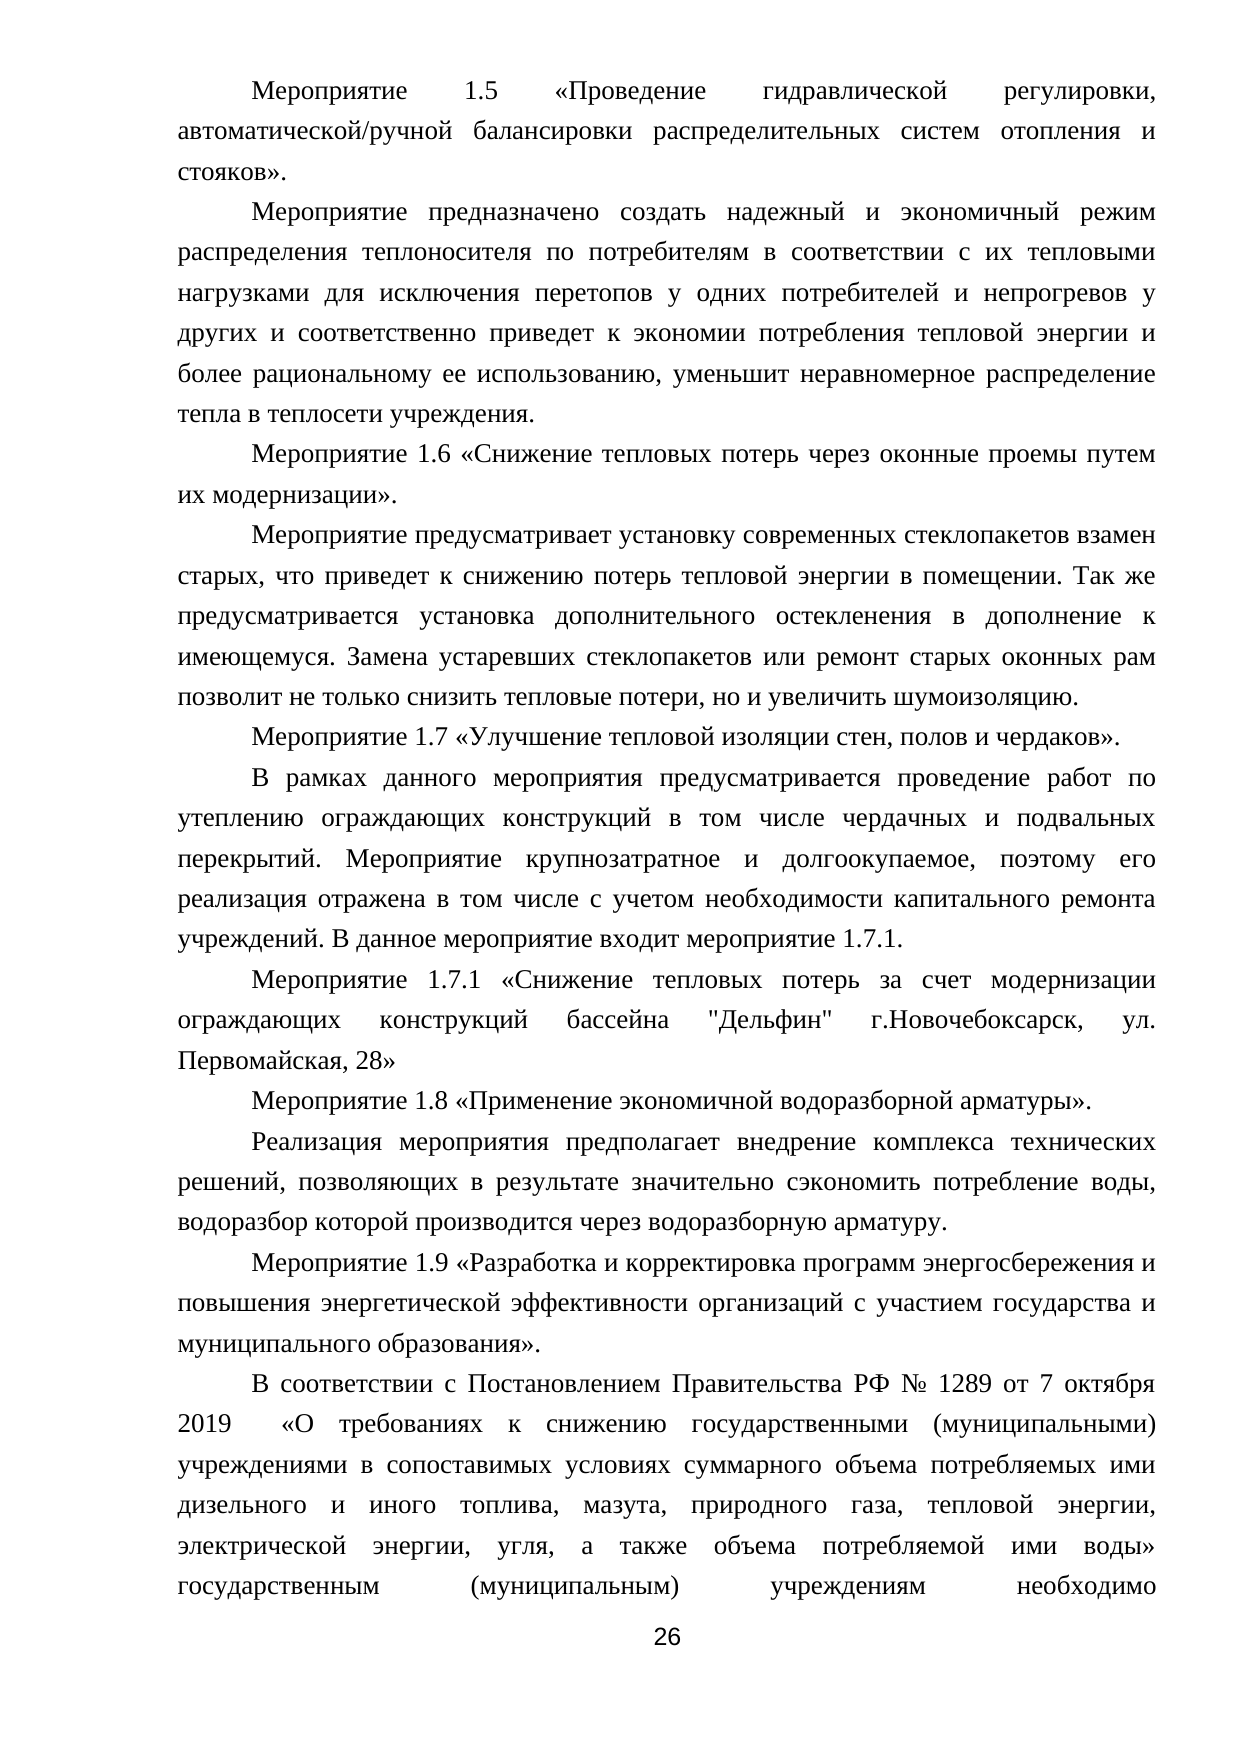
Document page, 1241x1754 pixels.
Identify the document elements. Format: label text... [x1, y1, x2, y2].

text Мероприятие 1.7 «Улучшение тепловой изоляции стен, полов и чердаков». [177, 721, 1157, 752]
text Мероприятие 1.6 «Снижение тепловых потерь через оконные проемы путем их модернизации». [177, 438, 1157, 509]
text В рамках данного мероприятия предусматривается проведение работ по утеплению ограждающих конструкций в том числе чердачных и подвальных перекрытий. Мероприятие крупнозатратное и долгоокупаемое, поэтому его реализация отражена в том числе с учетом необходимости капитального ремонта учреждений. В данное мероприятие входит мероприятие 1.7.1. [177, 761, 1157, 954]
text Мероприятие предусматривает установку современных стеклопакетов взамен старых, что приведет к снижению потерь тепловой энергии в помещении. Так же предусматривается установка дополнительного остекленения в дополнение к имеющемуся. Замена устаревших стеклопакетов или ремонт старых оконных рам позволит не только снизить тепловые потери, но и увеличить шумоизоляцию. [177, 518, 1157, 711]
text Мероприятие 1.9 «Разработка и корректировка программ энергосбережения и повышения энергетической эффективности организаций с участием государства и муниципального образования». [177, 1246, 1157, 1358]
text Реализация мероприятия предполагает внедрение комплекса технических решений, позволяющих в результате значительно сэкономить потребление воды, водоразбор которой производится через водоразборную арматуру. [177, 1125, 1157, 1237]
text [177, 1367, 1157, 1600]
text Мероприятие 1.7.1 «Снижение тепловых потерь за счет модернизации ограждающих конструкций бассейна "Дельфин" г.Новочебоксарск, ул. Первомайская, 28» [177, 963, 1157, 1075]
text Мероприятие 1.8 «Применение экономичной водоразборной арматуры». [177, 1084, 1157, 1115]
text Мероприятие 1.5 «Проведение гидравлической регулировки, автоматической/ручной балансировки распределительных систем отопления и стояков». [177, 74, 1157, 186]
text Мероприятие предназначено создать надежный и экономичный режим распределения теплоносителя по потребителям в соответствии с их тепловыми нагрузками для исключения перетопов у одних потребителей и непрогревов у других и соответственно приведет к экономии потребления тепловой энергии и более рациональному ее использованию, уменьшит неравномерное распределение тепла в теплосети учреждения. [177, 195, 1157, 428]
